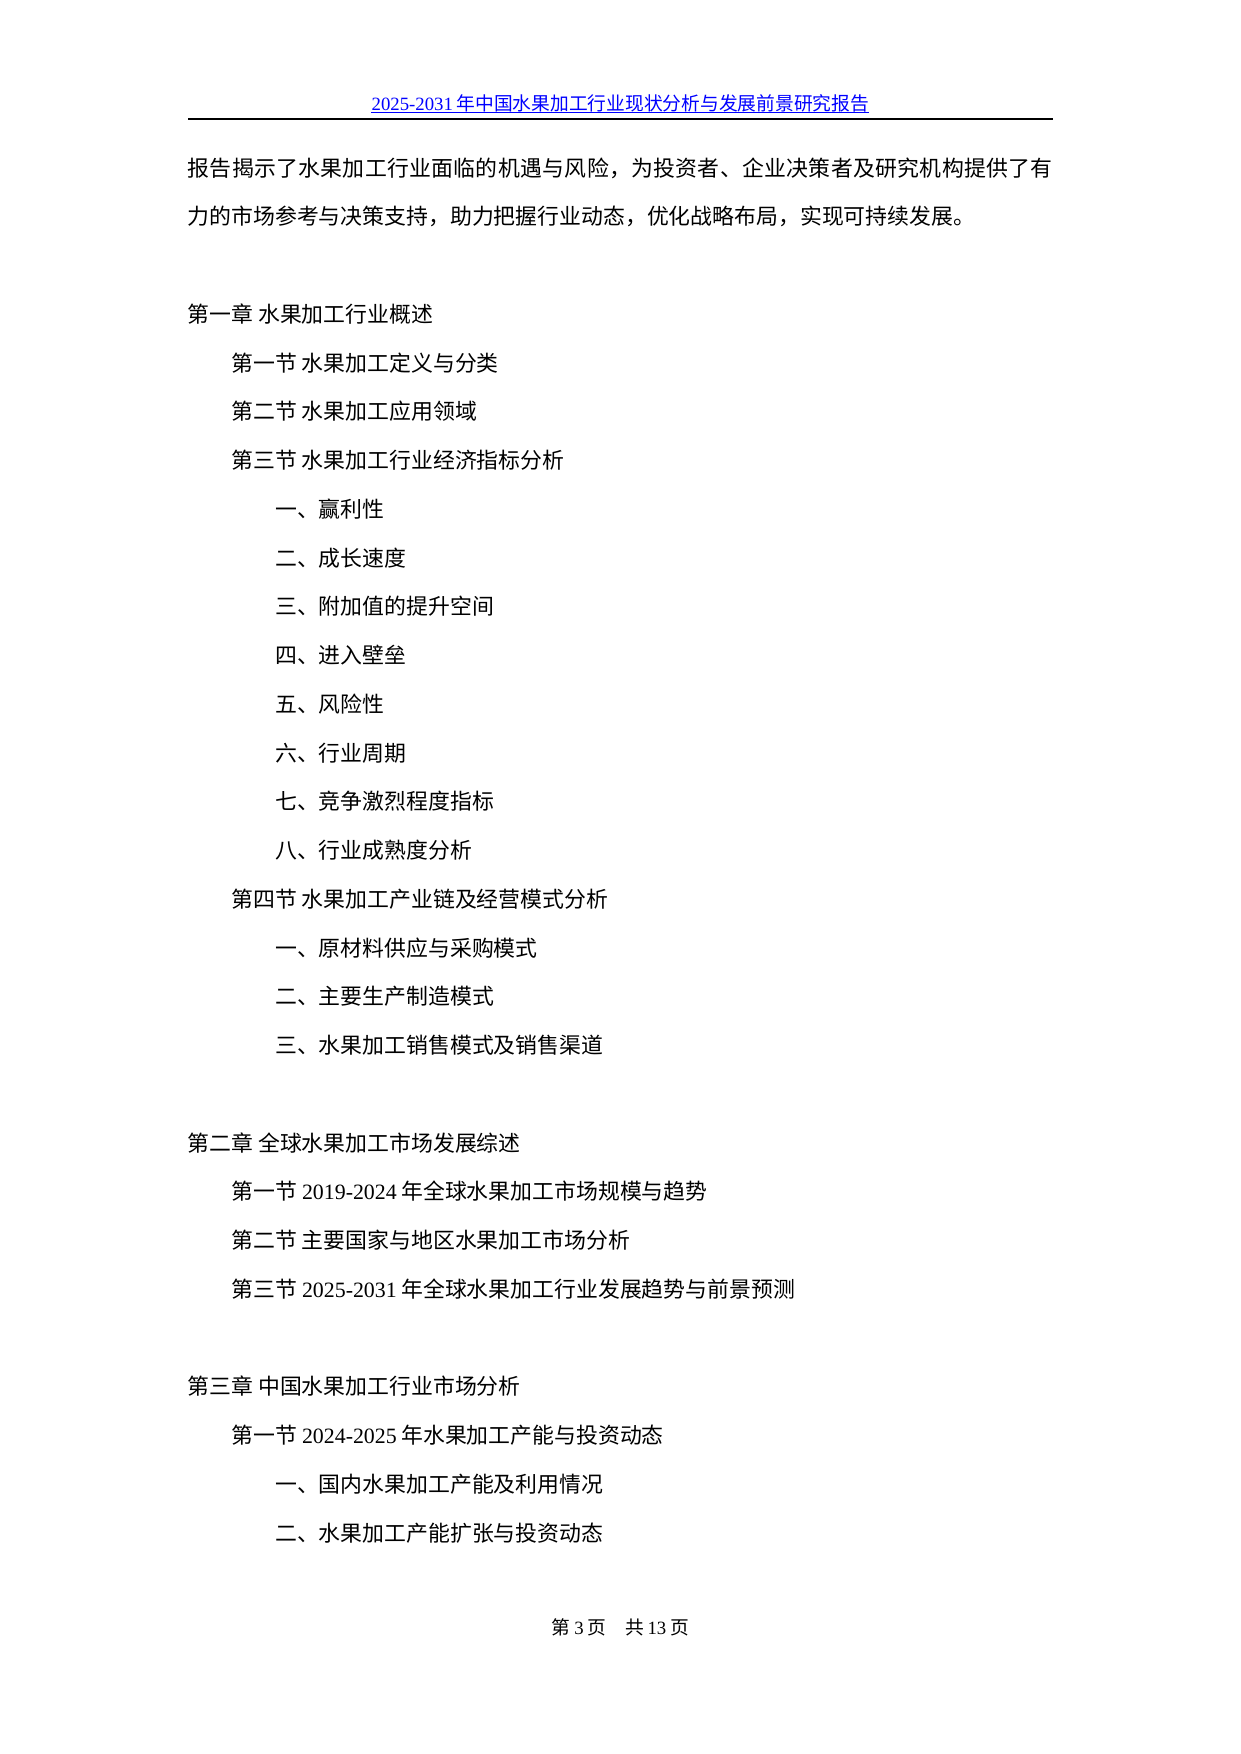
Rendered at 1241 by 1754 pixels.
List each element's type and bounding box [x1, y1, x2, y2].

text [187, 150, 1053, 1548]
